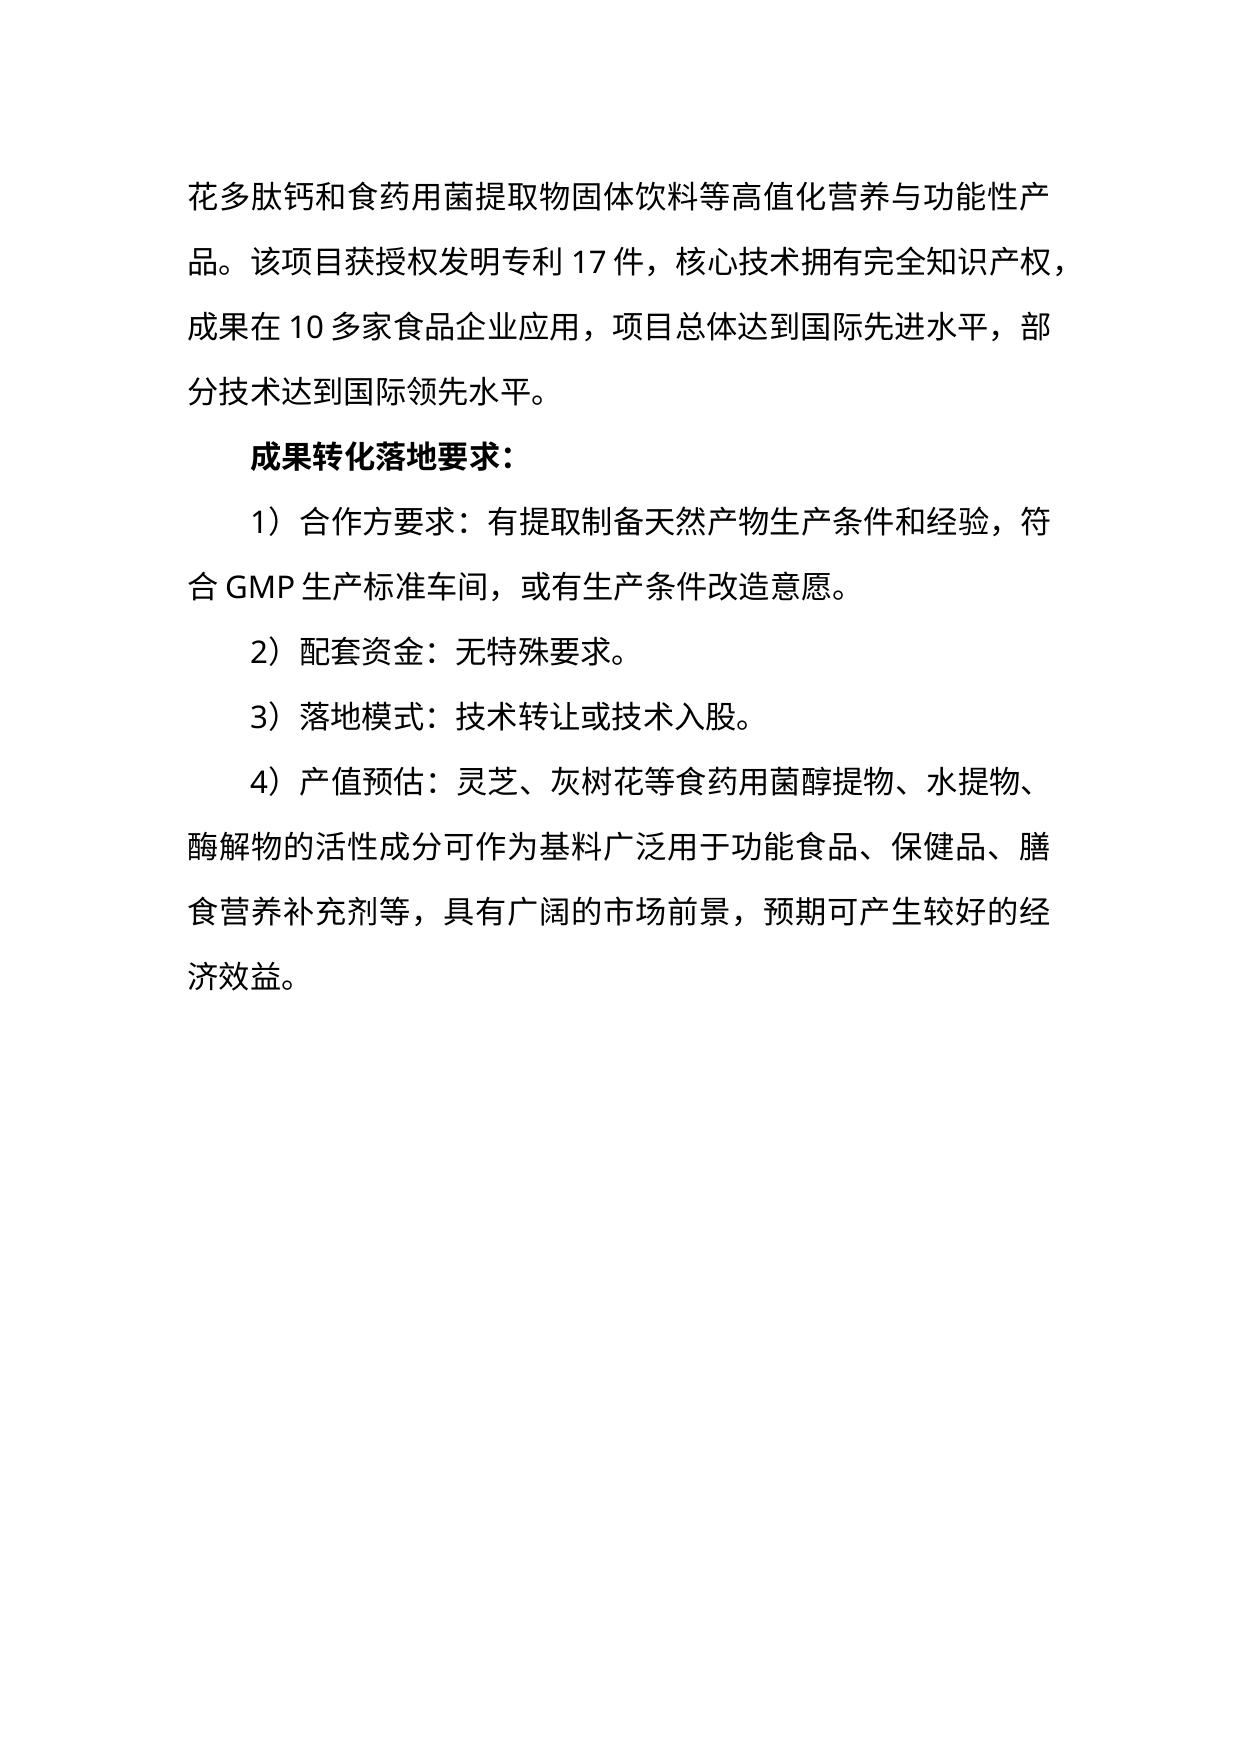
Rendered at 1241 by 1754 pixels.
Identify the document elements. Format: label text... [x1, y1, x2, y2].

text 3）落地模式：技术转让或技术入股。 [187, 682, 1053, 747]
text 2）配套资金：无特殊要求。 [187, 617, 1053, 682]
text 成果转化落地要求： [187, 422, 1053, 487]
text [187, 162, 1053, 422]
text 4）产值预估：灵芝、灰树花等食药用菌醇提物、水提物、酶解物的活性成分可作为基料广泛用于功能食品、保健品、膳食营养补充剂等，具有广阔的市场前景，预期可产生较好的经济效益。 [187, 747, 1053, 1007]
text 1）合作方要求：有提取制备天然产物生产条件和经验，符合GMP生产标准车间，或有生产条件改造意愿。 [187, 487, 1053, 617]
